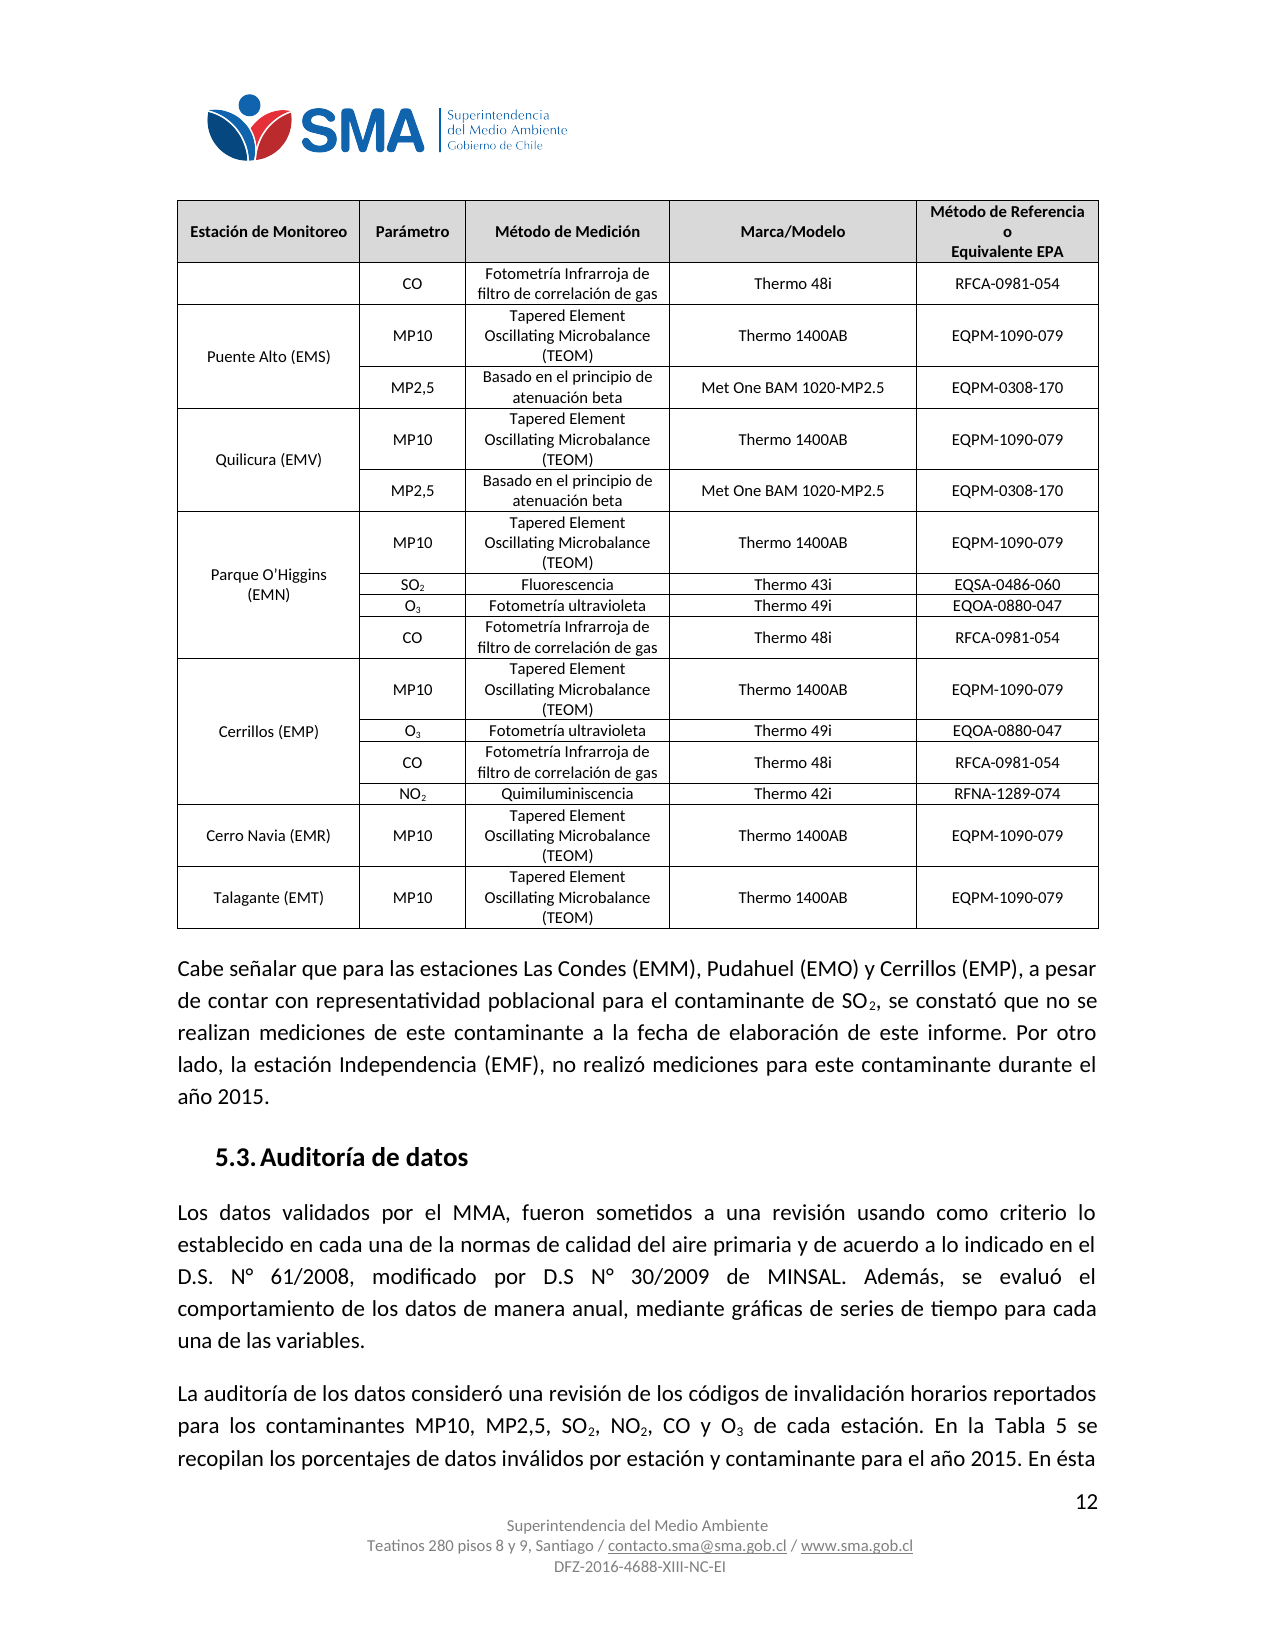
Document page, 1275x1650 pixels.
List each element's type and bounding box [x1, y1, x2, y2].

picture [177, 73, 587, 176]
